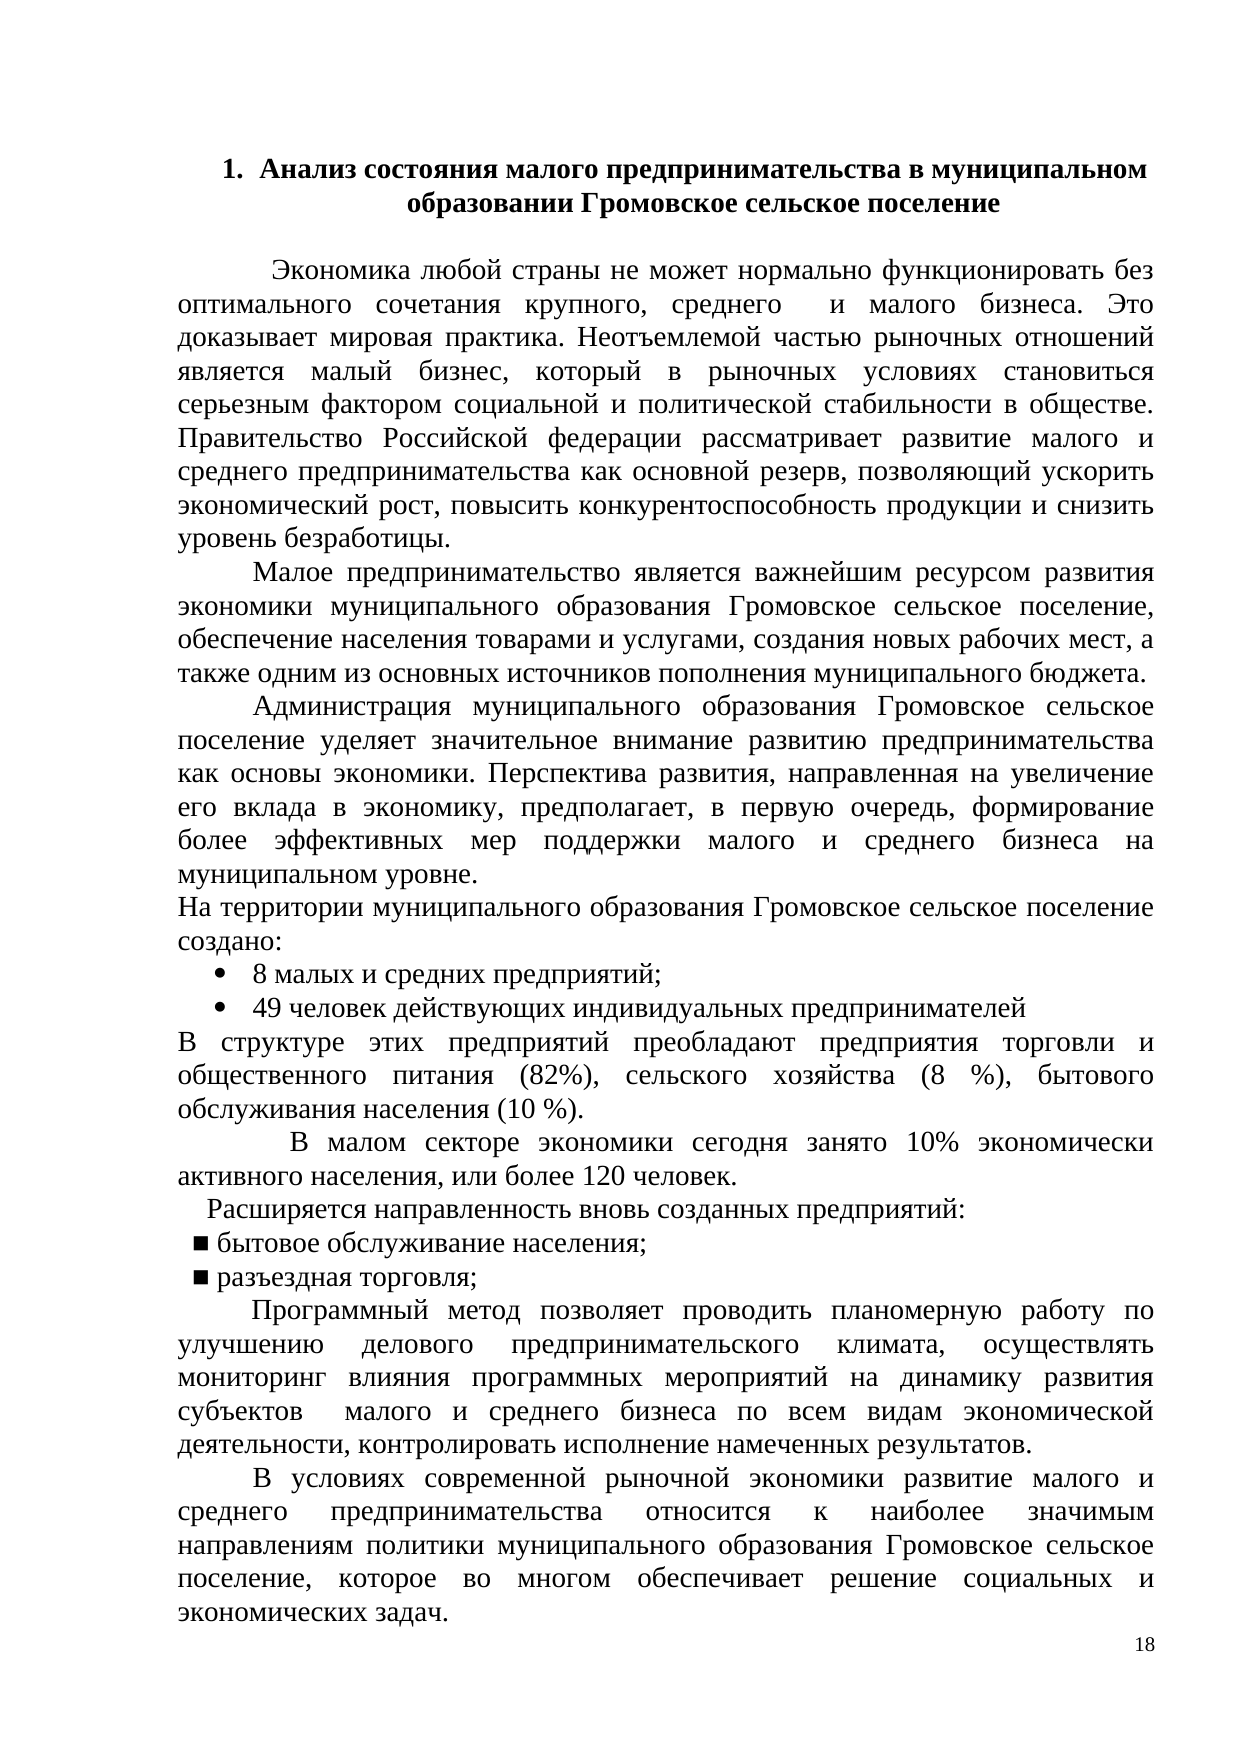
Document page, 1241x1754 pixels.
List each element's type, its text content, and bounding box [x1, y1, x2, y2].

list Анализ состояния малого предпринимательства в муниципальном образовании Громовское сельское поселение [215, 152, 1155, 219]
list 49 человек действующих индивидуальных предпринимателей [215, 990, 1155, 1024]
text На территории муниципального образования Громовское сельское поселение создано: [177, 889, 1155, 957]
list 8 малых и средних предприятий; [215, 957, 1155, 990]
text Малое предпринимательство является важнейшим ресурсом развития экономики муниципального образования Громовское сельское поселение, обеспечение населения товарами и услугами, создания новых рабочих мест, а также одним из основных источников пополнения муниципального бюджета. [177, 554, 1155, 688]
text Программный метод позволяет проводить планомерную работу по улучшению делового предпринимательского климата, осуществлять мониторинг влияния программных мероприятий на динамику развития субъектов малого и среднего бизнеса по всем видам экономической деятельности, контролировать исполнение намеченных результатов. [177, 1292, 1155, 1460]
text ■ бытовое обслуживание населения; [177, 1225, 1155, 1259]
text Расширяется направленность вновь созданных предприятий: [177, 1192, 1155, 1225]
text В условиях современной рыночной экономики развитие малого и среднего предпринимательства относится к наиболее значимым направлениям политики муниципального образования Громовское сельское поселение, которое во многом обеспечивает решение социальных и экономических задач. [177, 1460, 1155, 1628]
text В структуре этих предприятий преобладают предприятия торговли и общественного питания (82%), сельского хозяйства (8 %), бытового обслуживания населения (10 %). [177, 1024, 1155, 1124]
text В малом секторе экономики сегодня занято 10% экономически активного населения, или более 120 человек. [177, 1124, 1155, 1192]
text ■ разъездная торговля; [177, 1259, 1155, 1292]
text Администрация муниципального образования Громовское сельское поселение уделяет значительное внимание развитию предпринимательства как основы экономики. Перспектива развития, направленная на увеличение его вклада в экономику, предполагает, в первую очередь, формирование более эффективных мер поддержки малого и среднего бизнеса на муниципальном уровне. [177, 688, 1155, 889]
text Экономика любой страны не может нормально функционировать без оптимального сочетания крупного, среднего и малого бизнеса. Это доказывает мировая практика. Неотъемлемой частью рыночных отношений является малый бизнес, который в рыночных условиях становиться серьезным фактором социальной и политической стабильности в обществе. Правительство Российской федерации рассматривает развитие малого и среднего предпринимательства как основной резерв, позволяющий ускорить экономический рост, повысить конкурентоспособность продукции и снизить уровень безработицы. [177, 252, 1155, 554]
